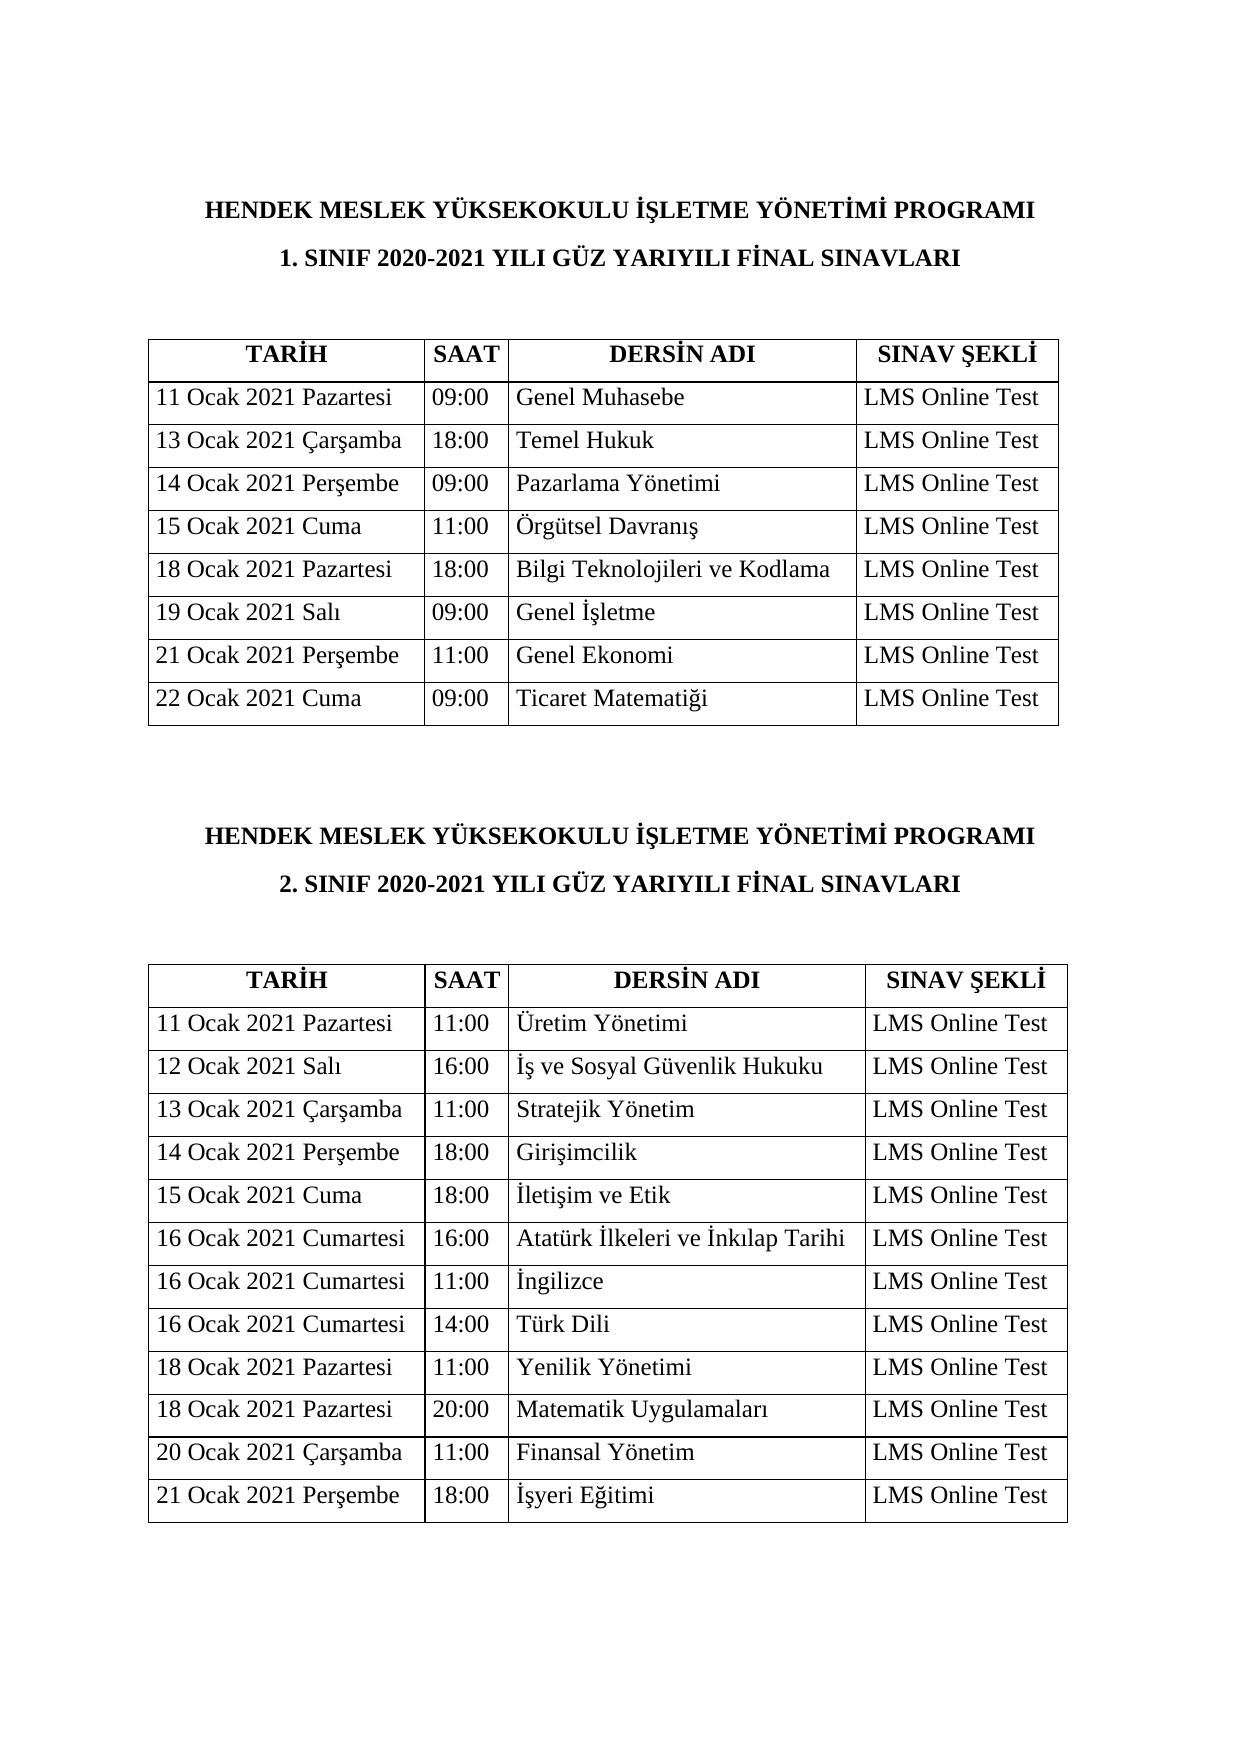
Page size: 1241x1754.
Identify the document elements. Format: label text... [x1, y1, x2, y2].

table_header TARİH [149, 965, 424, 1007]
table_cell Pazarlama Yönetimi [509, 468, 856, 510]
table_cell Yenilik Yönetimi [509, 1352, 865, 1393]
table_cell 13 Ocak 2021 Çarşamba [149, 425, 424, 467]
table_cell 21 Ocak 2021 Perşembe [149, 1480, 424, 1522]
text 2. SINIF 2020-2021 YILI GÜZ YARIYILI FİNAL SINAVLARI [148, 869, 1093, 898]
table_cell 12 Ocak 2021 Salı [149, 1051, 424, 1093]
table_cell LMS Online Test [866, 1438, 1067, 1479]
table_cell Atatürk İlkeleri ve İnkılap Tarihi [509, 1223, 865, 1265]
table_cell 18 Ocak 2021 Pazartesi [149, 1395, 424, 1436]
table_cell 16 Ocak 2021 Cumartesi [149, 1266, 424, 1308]
table_header SINAV ŞEKLİ [857, 340, 1058, 381]
table_cell 18:00 [426, 1180, 508, 1222]
table_cell 22 Ocak 2021 Cuma [149, 683, 424, 725]
table_cell 18:00 [426, 1480, 508, 1522]
text 1. SINIF 2020-2021 YILI GÜZ YARIYILI FİNAL SINAVLARI [148, 243, 1093, 272]
table_cell Genel Ekonomi [509, 640, 856, 682]
table_cell 09:00 [425, 468, 508, 510]
table_cell 14 Ocak 2021 Perşembe [149, 468, 424, 510]
table_cell LMS Online Test [857, 511, 1058, 553]
table_header SAAT [426, 965, 508, 1007]
table_cell 18 Ocak 2021 Pazartesi [149, 1352, 424, 1393]
table_cell LMS Online Test [866, 1051, 1067, 1093]
table_cell 20:00 [426, 1395, 508, 1436]
table_cell LMS Online Test [866, 1352, 1067, 1393]
table_cell 15 Ocak 2021 Cuma [149, 1180, 424, 1222]
table_cell 11:00 [426, 1352, 508, 1393]
table_cell LMS Online Test [866, 1266, 1067, 1308]
table_cell LMS Online Test [857, 554, 1058, 596]
table_cell 11 Ocak 2021 Pazartesi [149, 1008, 424, 1050]
table_cell Türk Dili [509, 1309, 865, 1351]
table_cell LMS Online Test [866, 1137, 1067, 1179]
table_header DERSİN ADI [509, 965, 865, 1007]
table_cell LMS Online Test [866, 1008, 1067, 1050]
table_cell 18 Ocak 2021 Pazartesi [149, 554, 424, 596]
table_cell 11:00 [426, 1266, 508, 1308]
table_cell 16:00 [426, 1051, 508, 1093]
table_cell LMS Online Test [866, 1180, 1067, 1222]
table_cell Üretim Yönetimi [509, 1008, 865, 1050]
table_cell LMS Online Test [866, 1094, 1067, 1136]
table_header TARİH [149, 340, 424, 381]
table_cell Örgütsel Davranış [509, 511, 856, 553]
table_cell 11:00 [425, 511, 508, 553]
table_cell İngilizce [509, 1266, 865, 1308]
table_cell Stratejik Yönetim [509, 1094, 865, 1136]
table_cell 18:00 [425, 554, 508, 596]
table_header DERSİN ADI [509, 340, 856, 381]
table_cell 11:00 [426, 1438, 508, 1479]
table_cell 11:00 [426, 1094, 508, 1136]
table_cell Genel İşletme [509, 597, 856, 639]
table_cell 16 Ocak 2021 Cumartesi [149, 1309, 424, 1351]
table_cell İletişim ve Etik [509, 1180, 865, 1222]
table_cell Genel Muhasebe [509, 383, 856, 424]
text HENDEK MESLEK YÜKSEKOKULU İŞLETME YÖNETİMİ PROGRAMI [148, 821, 1093, 850]
table_cell Ticaret Matematiği [509, 683, 856, 725]
table_cell 15 Ocak 2021 Cuma [149, 511, 424, 553]
table_cell İş ve Sosyal Güvenlik Hukuku [509, 1051, 865, 1093]
table_cell 20 Ocak 2021 Çarşamba [149, 1438, 424, 1479]
table_header SAAT [425, 340, 508, 381]
table_cell 13 Ocak 2021 Çarşamba [149, 1094, 424, 1136]
text HENDEK MESLEK YÜKSEKOKULU İŞLETME YÖNETİMİ PROGRAMI [148, 195, 1093, 224]
table_cell LMS Online Test [857, 468, 1058, 510]
table_header SINAV ŞEKLİ [866, 965, 1067, 1007]
table_cell 09:00 [425, 597, 508, 639]
table_cell LMS Online Test [866, 1480, 1067, 1522]
table_cell LMS Online Test [866, 1223, 1067, 1265]
table_cell 11 Ocak 2021 Pazartesi [149, 383, 424, 424]
table_cell İşyeri Eğitimi [509, 1480, 865, 1522]
table_cell LMS Online Test [857, 383, 1058, 424]
table_cell LMS Online Test [857, 640, 1058, 682]
table_cell 21 Ocak 2021 Perşembe [149, 640, 424, 682]
table_cell Bilgi Teknolojileri ve Kodlama [509, 554, 856, 596]
table_cell LMS Online Test [857, 425, 1058, 467]
table_cell Matematik Uygulamaları [509, 1395, 865, 1436]
table_cell LMS Online Test [857, 683, 1058, 725]
table_cell LMS Online Test [857, 597, 1058, 639]
table_cell LMS Online Test [866, 1309, 1067, 1351]
table_cell 14:00 [426, 1309, 508, 1351]
table_cell 16:00 [426, 1223, 508, 1265]
table_cell 09:00 [425, 683, 508, 725]
table_cell 14 Ocak 2021 Perşembe [149, 1137, 424, 1179]
table_cell Finansal Yönetim [509, 1438, 865, 1479]
table_cell 18:00 [425, 425, 508, 467]
table_cell Girişimcilik [509, 1137, 865, 1179]
table_cell 18:00 [426, 1137, 508, 1179]
table_cell 11:00 [426, 1008, 508, 1050]
table_cell 19 Ocak 2021 Salı [149, 597, 424, 639]
table_cell Temel Hukuk [509, 425, 856, 467]
table_cell LMS Online Test [866, 1395, 1067, 1436]
table_cell 11:00 [425, 640, 508, 682]
table_cell 16 Ocak 2021 Cumartesi [149, 1223, 424, 1265]
table_cell 09:00 [425, 383, 508, 424]
